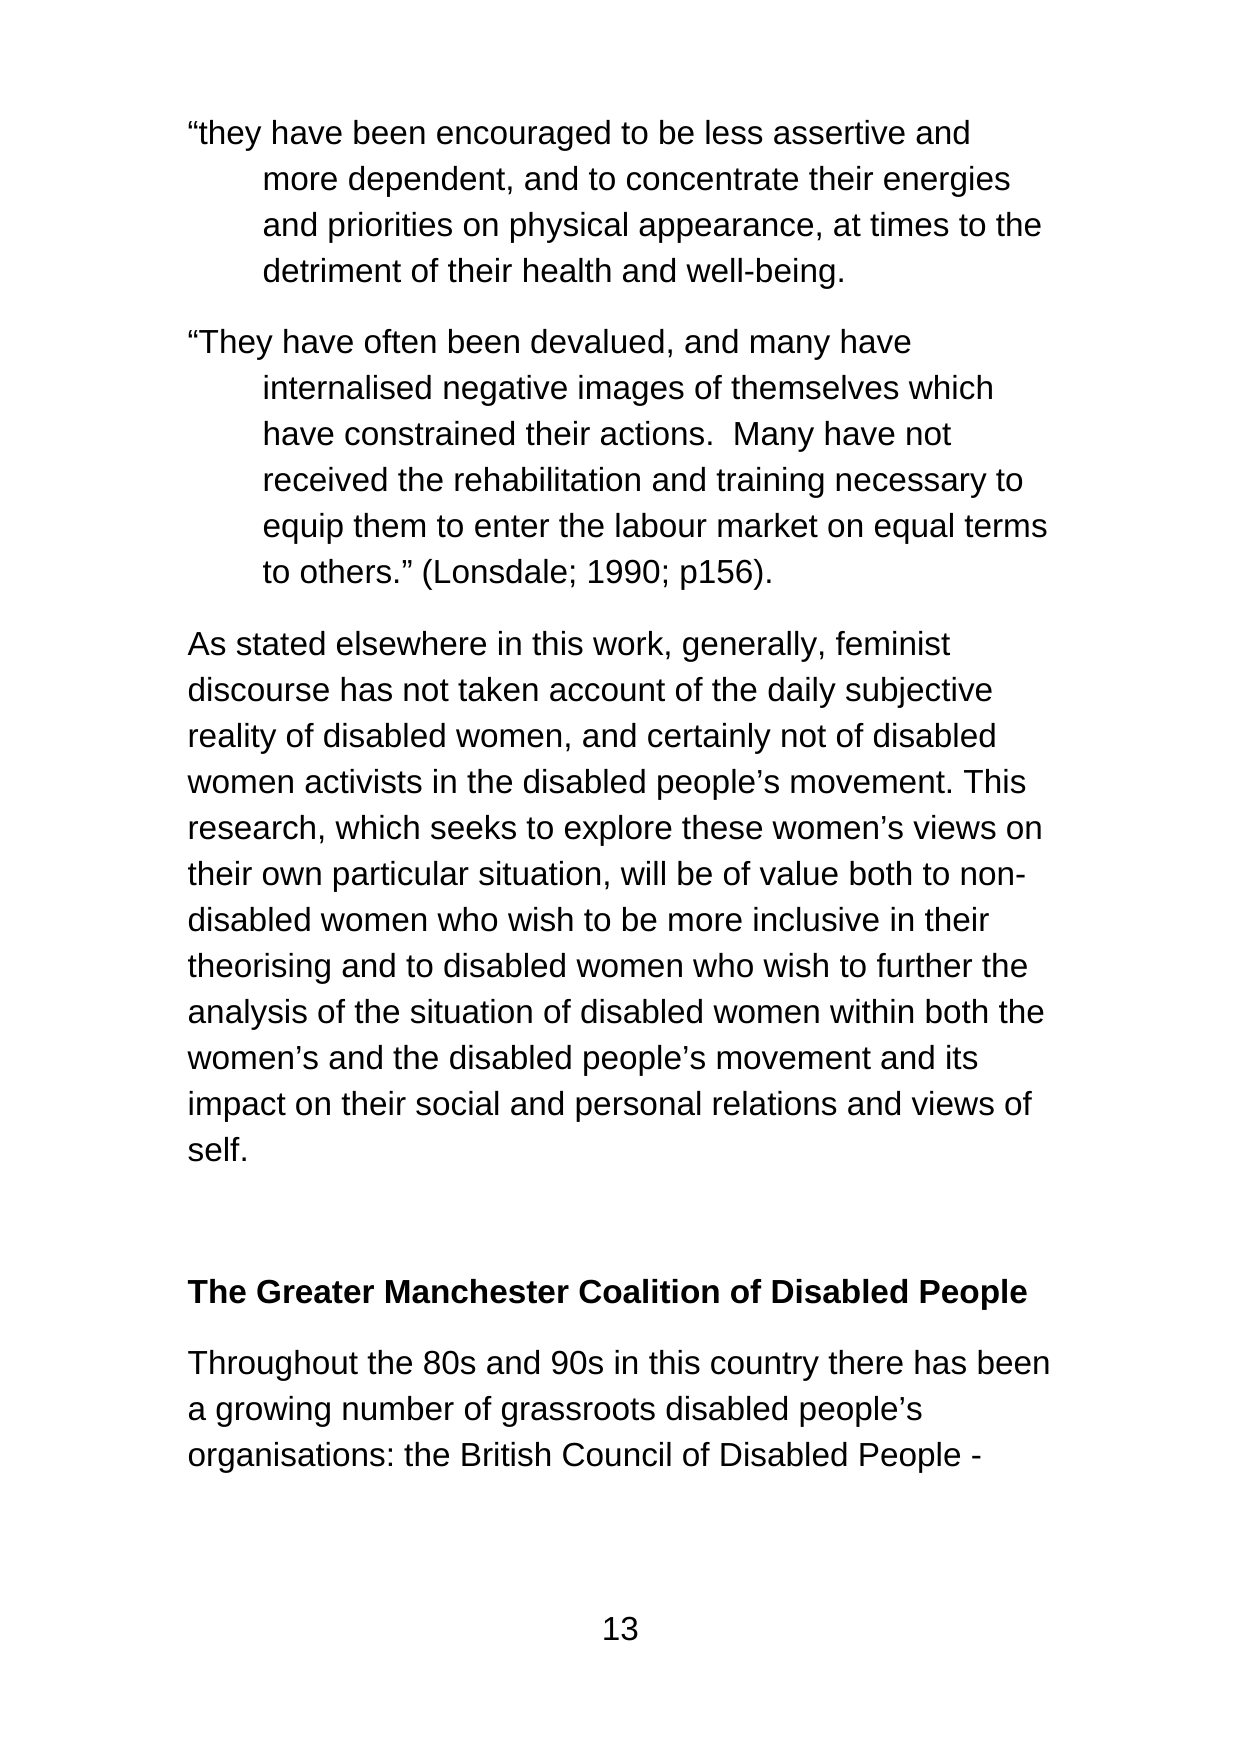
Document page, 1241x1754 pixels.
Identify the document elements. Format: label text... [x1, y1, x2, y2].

text “they have been encouraged to be less assertive and more dependent, and to concentrate their energies and priorities on physical appearance, at times to the detriment of their health and well-being. [187, 113, 1053, 290]
text “They have often been devalued, and many have internalised negative images of themselves which have constrained their actions. Many have not received the rehabilitation and training necessary to equip them to enter the labour market on equal terms to others.” (Lonsdale; 1990; p156). [187, 322, 1053, 591]
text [187, 1343, 1053, 1474]
subtitle The Greater Manchester Coalition of Disabled People [187, 1272, 1053, 1311]
text As stated elsewhere in this work, generally, feminist discourse has not taken account of the daily subjective reality of disabled women, and certainly not of disabled women activists in the disabled people’s movement. This research, which seeks to explore these women’s views on their own particular situation, will be of value both to non-disabled women who wish to be more inclusive in their theorising and to disabled women who wish to further the analysis of the situation of disabled women within both the women’s and the disabled people’s movement and its impact on their social and personal relations and views of self. [187, 623, 1053, 1168]
